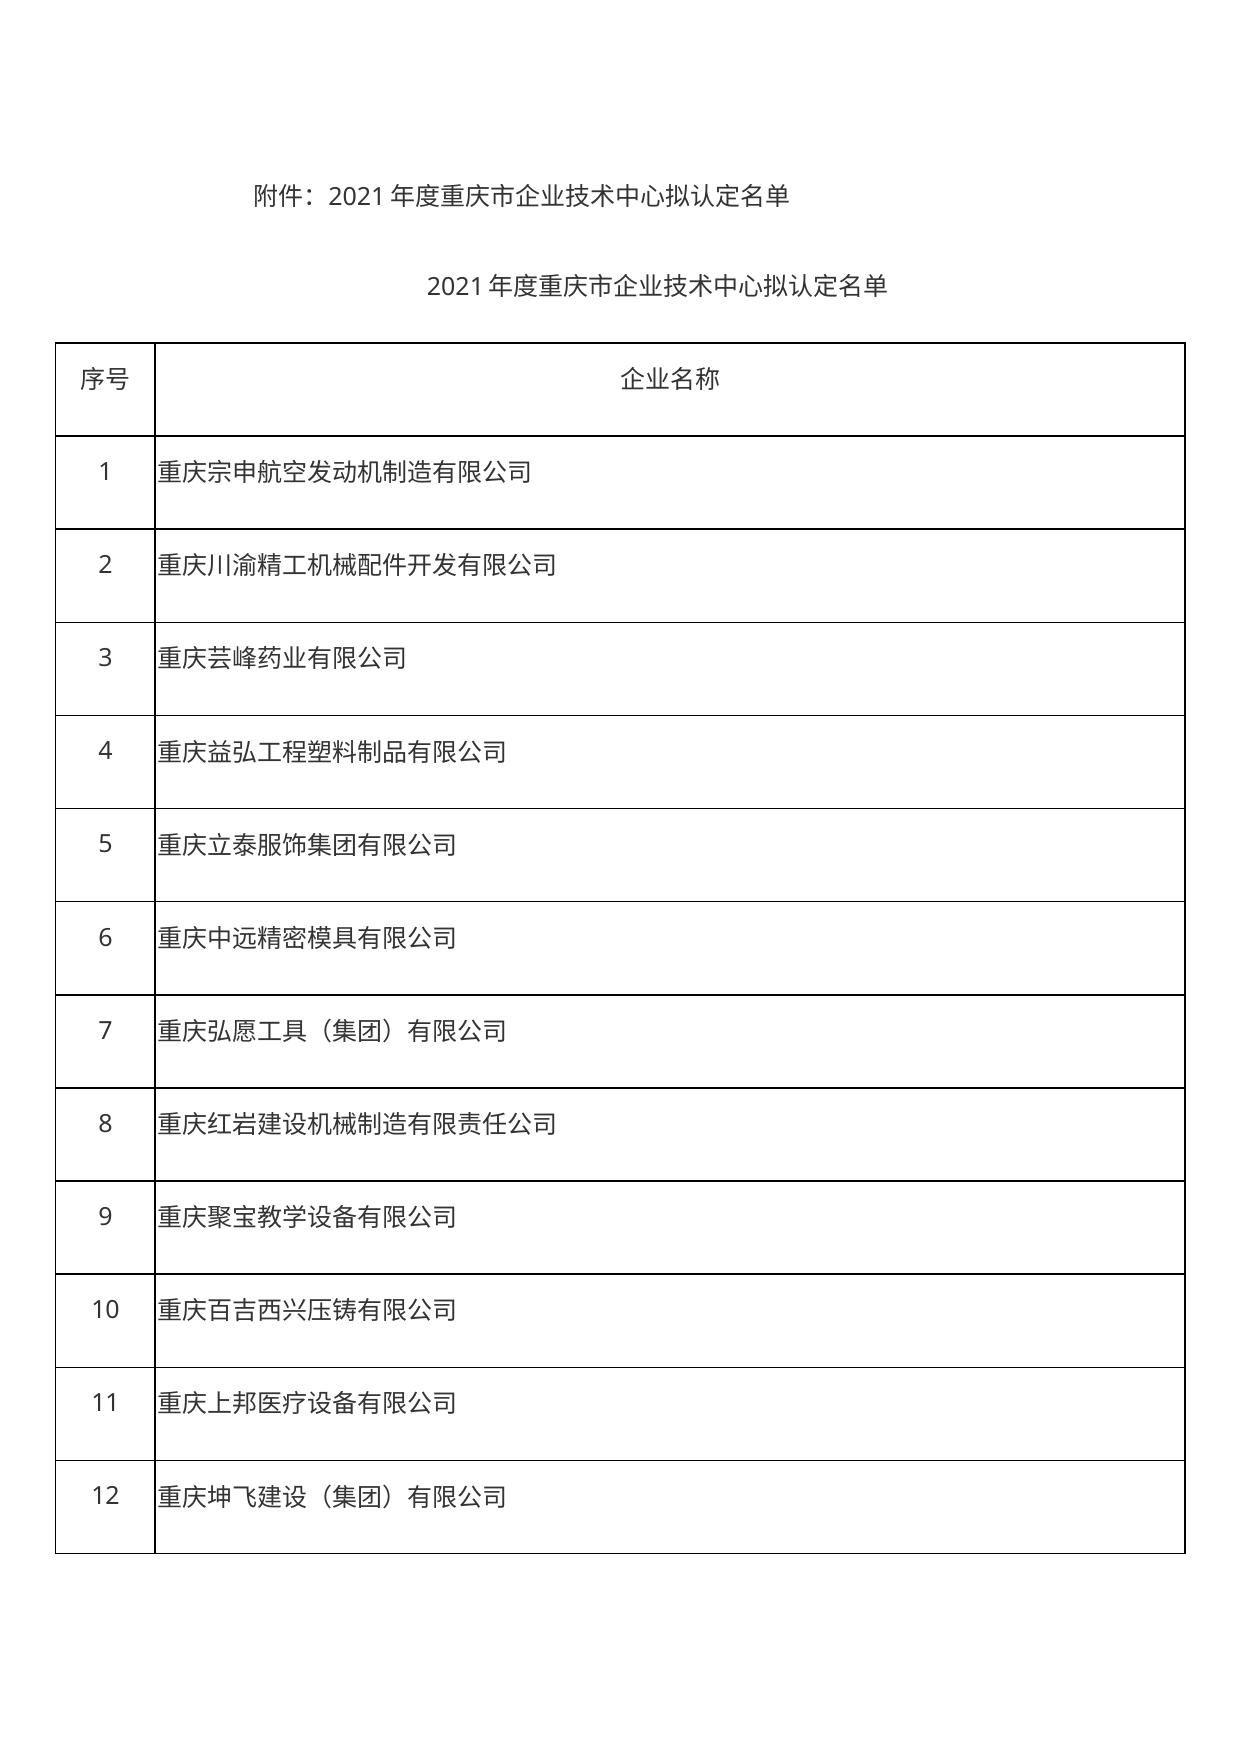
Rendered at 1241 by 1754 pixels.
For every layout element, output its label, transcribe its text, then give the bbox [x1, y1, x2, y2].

table_cell 重庆宗申航空发动机制造有限公司 [156, 437, 1184, 528]
table_cell 重庆川渝精工机械配件开发有限公司 [156, 530, 1184, 621]
table_cell 12 [56, 1461, 154, 1553]
table_cell 7 [56, 996, 154, 1087]
table_cell 重庆立泰服饰集团有限公司 [156, 809, 1184, 901]
text 附件：2021年度重庆市企业技术中心拟认定名单 [187, 162, 1053, 227]
table_header 企业名称 [156, 344, 1184, 435]
table_cell 6 [56, 902, 154, 994]
table_cell 重庆百吉西兴压铸有限公司 [156, 1275, 1184, 1366]
table_cell 5 [56, 809, 154, 901]
table_cell 2 [56, 530, 154, 621]
table_cell 3 [56, 623, 154, 714]
table_cell 重庆益弘工程塑料制品有限公司 [156, 716, 1184, 808]
table_cell 重庆坤飞建设（集团）有限公司 [156, 1461, 1184, 1553]
table_cell 重庆上邦医疗设备有限公司 [156, 1368, 1184, 1459]
text 2021年度重庆市企业技术中心拟认定名单 [187, 252, 1053, 317]
table_cell 4 [56, 716, 154, 808]
table_cell 重庆芸峰药业有限公司 [156, 623, 1184, 714]
table_cell 11 [56, 1368, 154, 1459]
table_header 序号 [56, 344, 154, 435]
table_cell 重庆中远精密模具有限公司 [156, 902, 1184, 994]
table_cell 重庆红岩建设机械制造有限责任公司 [156, 1089, 1184, 1180]
table_cell 1 [56, 437, 154, 528]
table_cell 8 [56, 1089, 154, 1180]
table_cell 重庆聚宝教学设备有限公司 [156, 1182, 1184, 1273]
table_cell 重庆弘愿工具（集团）有限公司 [156, 996, 1184, 1087]
table_cell 10 [56, 1275, 154, 1366]
table_cell 9 [56, 1182, 154, 1273]
